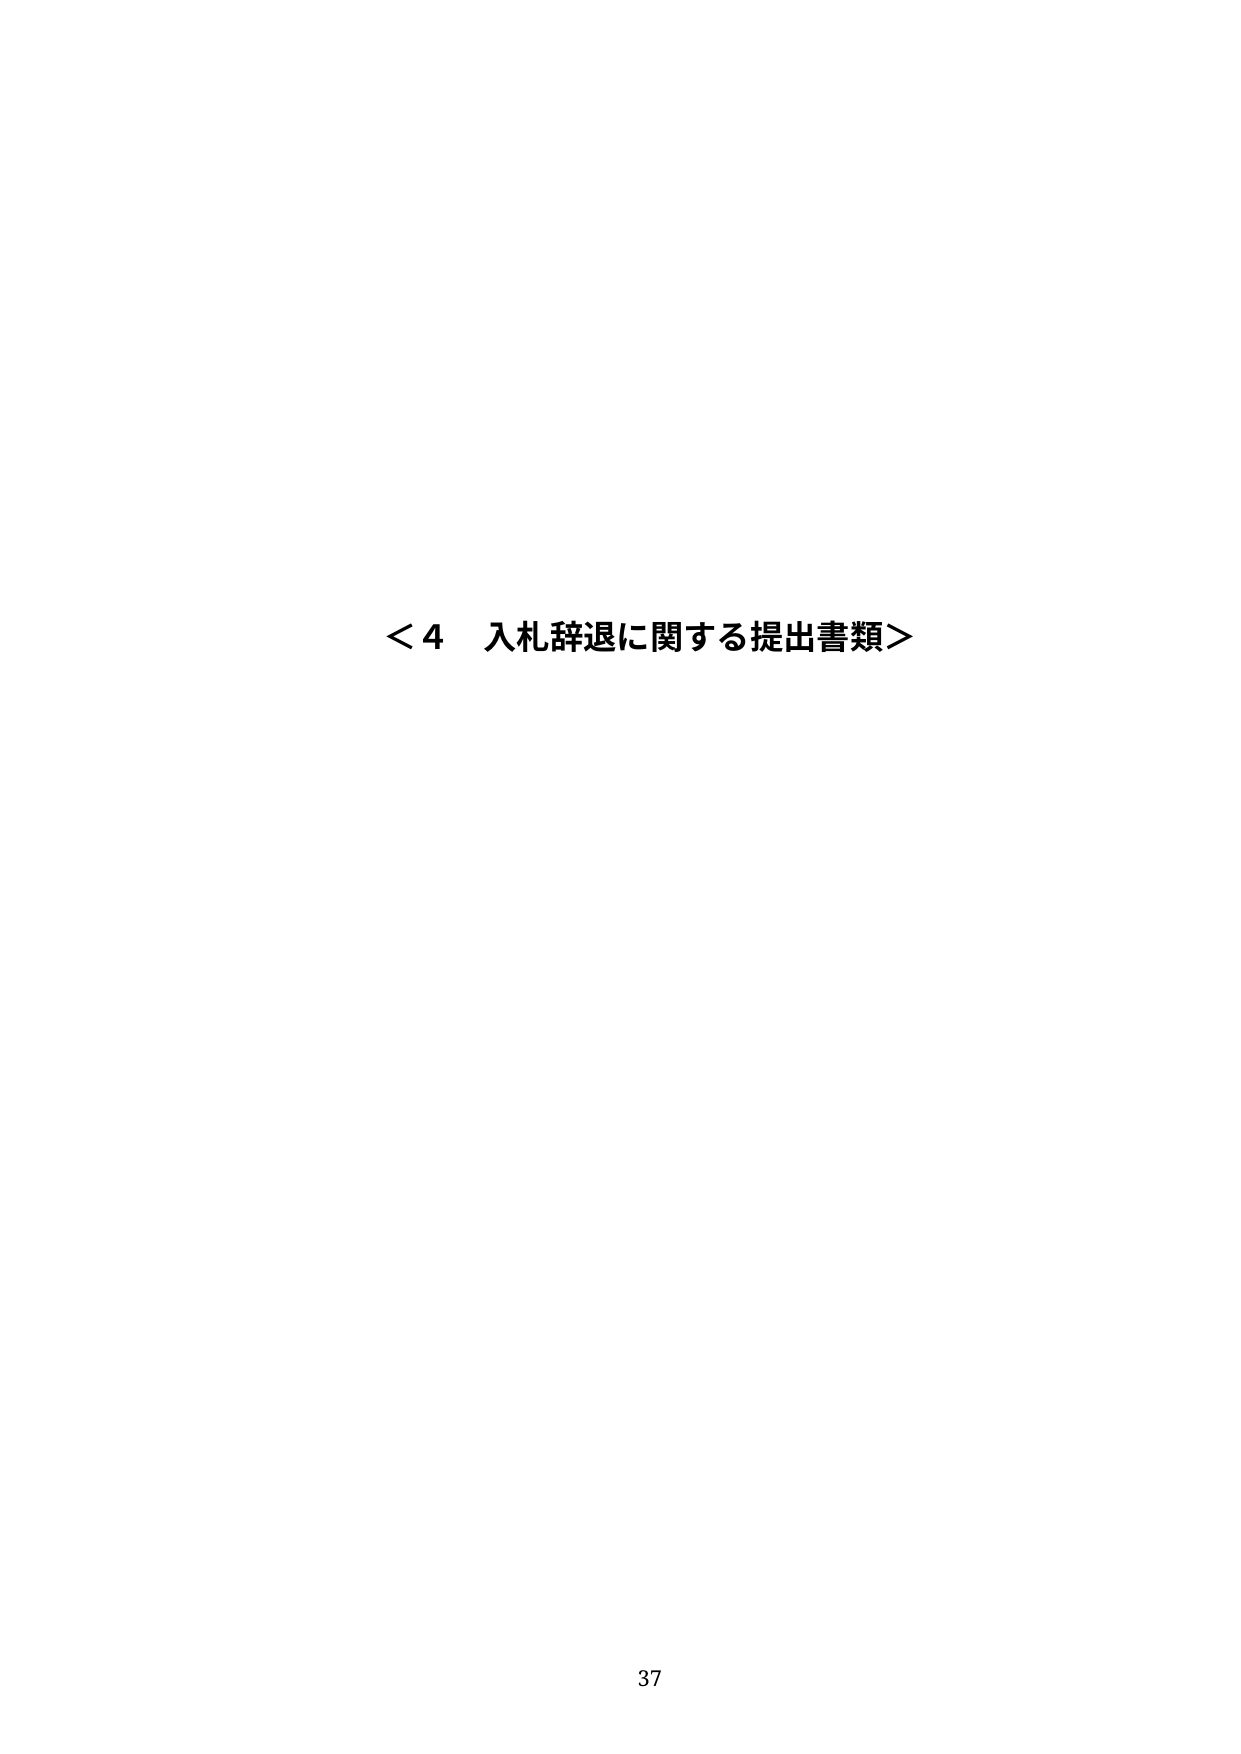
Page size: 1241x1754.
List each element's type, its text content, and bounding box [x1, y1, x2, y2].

text ＜４ 入札辞退に関する提出書類＞ [148, 603, 1152, 667]
